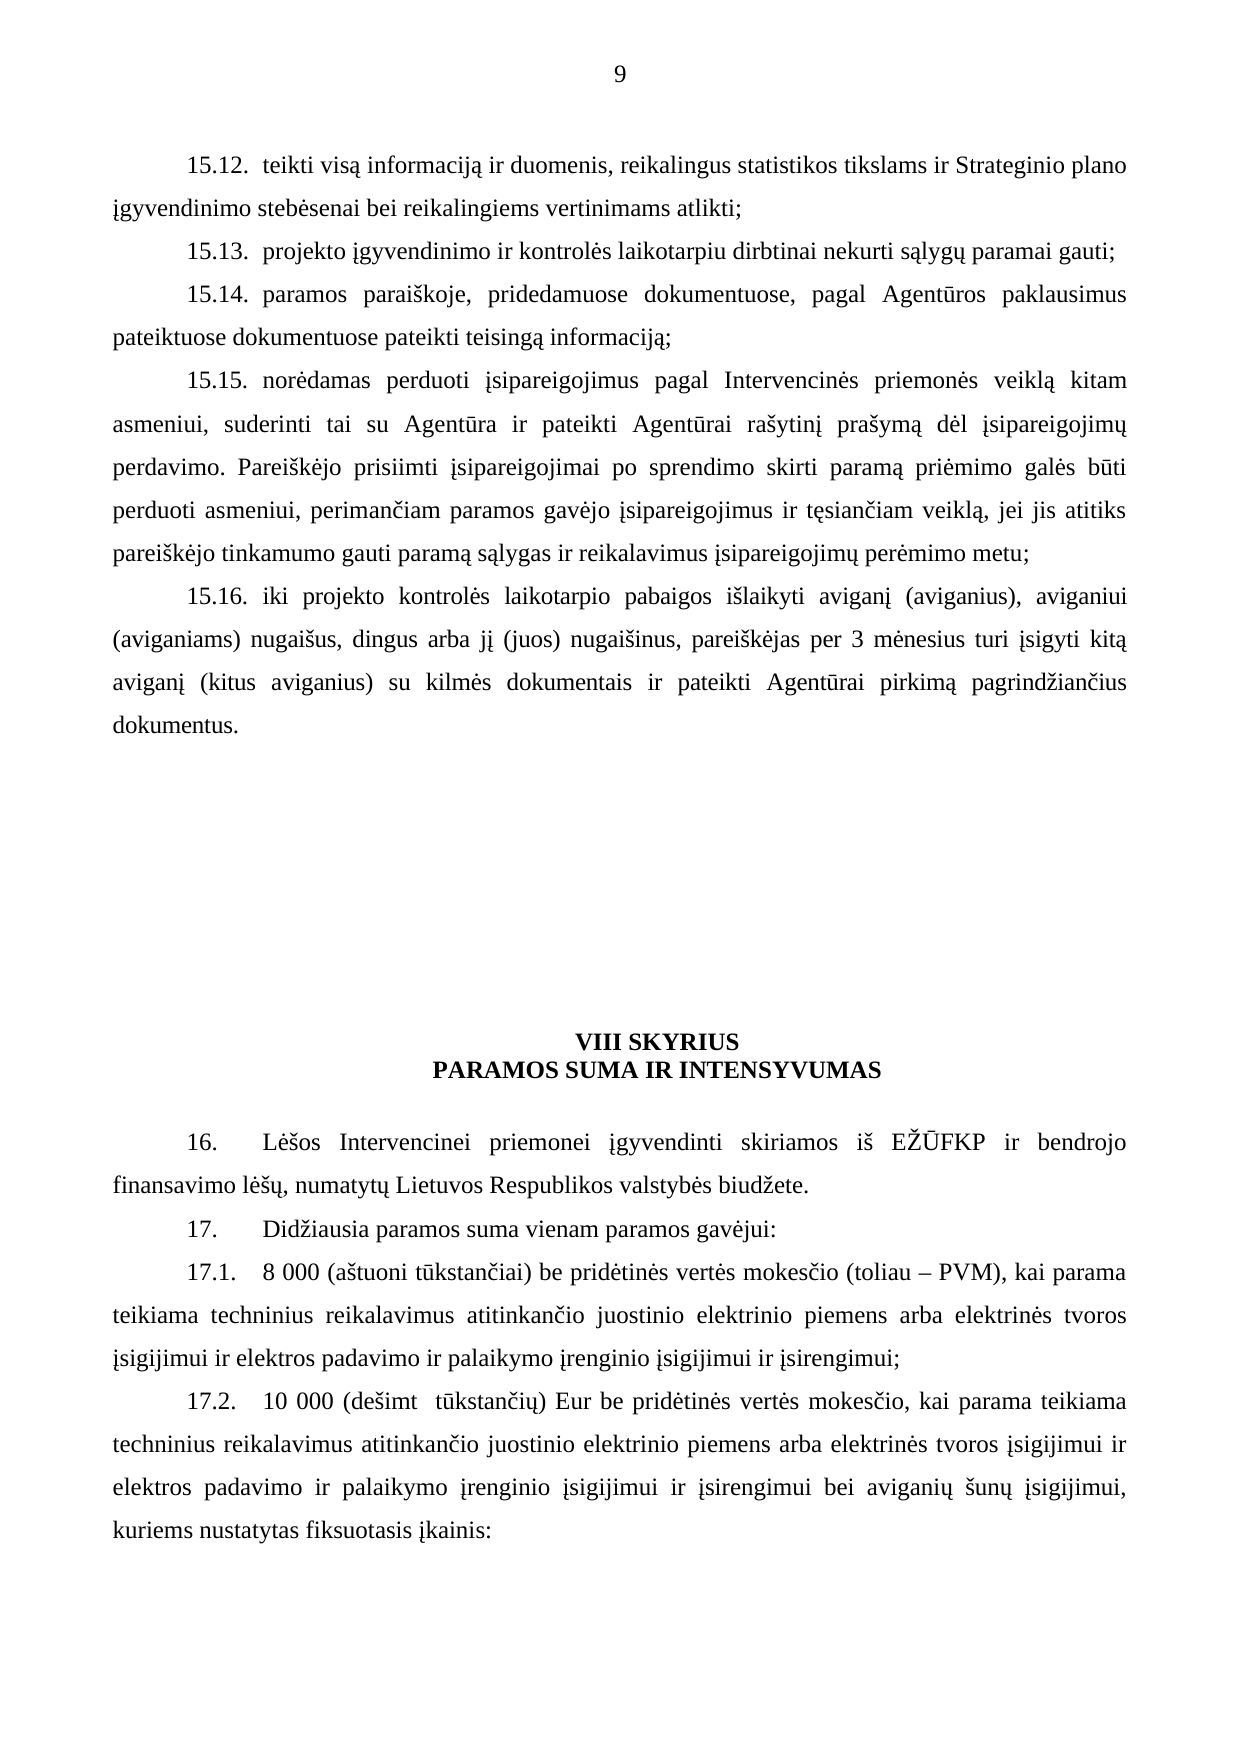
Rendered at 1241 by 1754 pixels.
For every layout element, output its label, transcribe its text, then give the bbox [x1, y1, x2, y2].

text PARAMOS suma IR INTENSYVUMAS [112, 1056, 1128, 1084]
list norėdamas perduoti įsipareigojimus pagal Intervencinės priemonės veiklą kitam asmeniui, suderinti tai su Agentūra ir pateikti Agentūrai rašytinį prašymą dėl įsipareigojimų perdavimo. Pareiškėjo prisiimti įsipareigojimai po sprendimo skirti paramą priėmimo galės būti perduoti asmeniui, perimančiam paramos gavėjo įsipareigojimus ir tęsiančiam veiklą, jei jis atitiks pareiškėjo tinkamumo gauti paramą sąlygas ir reikalavimus įsipareigojimų perėmimo metu; [112, 366, 1128, 567]
list 8 000 (aštuoni tūkstančiai) be pridėtinės vertės mokesčio (toliau – PVM), kai parama teikiama techninius reikalavimus atitinkančio juostinio elektrinio piemens arba elektrinės tvoros įsigijimui ir elektros padavimo ir palaikymo įrenginio įsigijimui ir įsirengimui; [112, 1257, 1128, 1372]
list projekto įgyvendinimo ir kontrolės laikotarpiu dirbtinai nekurti sąlygų paramai gauti; [112, 236, 1128, 265]
list teikti visą informaciją ir duomenis, reikalingus statistikos tikslams ir Strateginio plano įgyvendinimo stebėsenai bei reikalingiems vertinimams atlikti; [112, 150, 1128, 222]
list Lėšos Intervencinei priemonei įgyvendinti skiriamos iš EŽŪFKP ir bendrojo finansavimo lėšų, numatytų Lietuvos Respublikos valstybės biudžete. [112, 1127, 1128, 1199]
list Didžiausia paramos suma vienam paramos gavėjui: [112, 1214, 1128, 1242]
list 10 000 (dešimt tūkstančių) Eur be pridėtinės vertės mokesčio, kai parama teikiama techninius reikalavimus atitinkančio juostinio elektrinio piemens arba elektrinės tvoros įsigijimui ir elektros padavimo ir palaikymo įrenginio įsigijimui ir įsirengimui bei aviganių šunų įsigijimui, kuriems nustatytas fiksuotasis įkainis: [112, 1386, 1128, 1544]
list paramos paraiškoje, pridedamuose dokumentuose, pagal Agentūros paklausimus pateiktuose dokumentuose pateikti teisingą informaciją; [112, 279, 1128, 351]
text VIII SKYRIUS [112, 1027, 1128, 1056]
list iki projekto kontrolės laikotarpio pabaigos išlaikyti aviganį (aviganius), aviganiui (aviganiams) nugaišus, dingus arba jį (juos) nugaišinus, pareiškėjas per 3 mėnesius turi įsigyti kitą aviganį (kitus aviganius) su kilmės dokumentais ir pateikti Agentūrai pirkimą pagrindžiančius dokumentus. [112, 581, 1128, 739]
